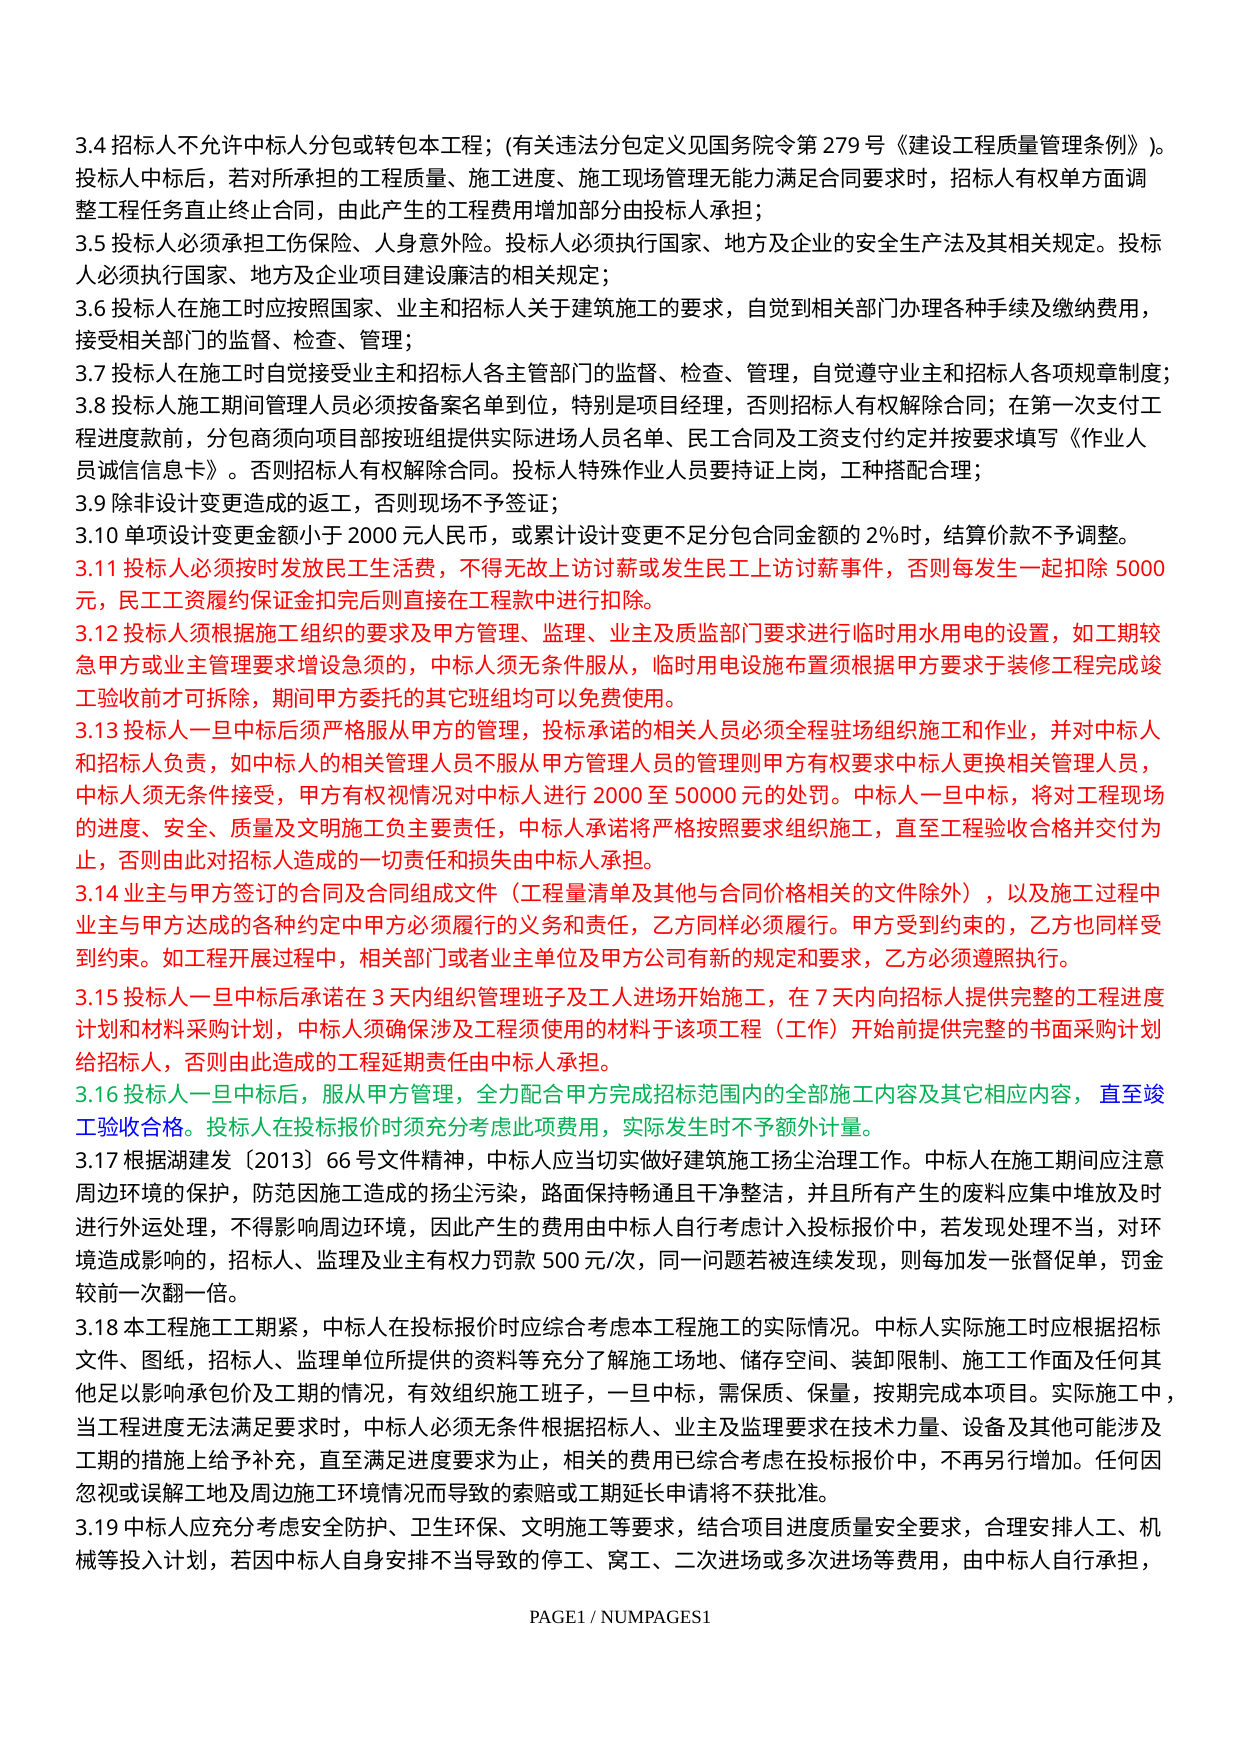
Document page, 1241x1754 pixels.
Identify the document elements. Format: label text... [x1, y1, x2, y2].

text 3.7 投标人在施工时自觉接受业主和招标人各主管部门的监督、检查、管理，自觉遵守业主和招标人各项规章制度； [75, 356, 1165, 388]
text 3.6 投标人在施工时应按照国家、业主和招标人关于建筑施工的要求，自觉到相关部门办理各种手续及缴纳费用，接受相关部门的监督、检查、管理； [75, 291, 1165, 356]
text 3.16投标人一旦中标后，服从甲方管理，全力配合甲方完成招标范围内的全部施工内容及其它相应内容，直至竣工验收合格。投标人在投标报价时须充分考虑此项费用，实际发生时不予额外计量。 [75, 1077, 1165, 1142]
text 3.4 招标人不允许中标人分包或转包本工程；(有关违法分包定义见国务院令第279号《建设工程质量管理条例》)。投标人中标后，若对所承担的工程质量、施工进度、施工现场管理无能力满足合同要求时，招标人有权单方面调整工程任务直止终止合同，由此产生的工程费用增加部分由投标人承担； [75, 128, 1165, 226]
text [75, 1508, 1165, 1575]
text 3.5 投标人必须承担工伤保险、人身意外险。投标人必须执行国家、地方及企业的安全生产法及其相关规定。投标人必须执行国家、地方及企业项目建设廉洁的相关规定； [75, 226, 1165, 291]
text 3.17根据湖建发〔2013〕66号文件精神，中标人应当切实做好建筑施工扬尘治理工作。中标人在施工期间应注意周边环境的保护，防范因施工造成的扬尘污染，路面保持畅通且干净整洁，并且所有产生的废料应集中堆放及时进行外运处理，不得影响周边环境，因此产生的费用由中标人自行考虑计入投标报价中，若发现处理不当，对环境造成影响的，招标人、监理及业主有权力罚款500元/次，同一问题若被连续发现，则每加发一张督促单，罚金较前一次翻一倍。 [75, 1142, 1165, 1308]
text 3.9 除非设计变更造成的返工，否则现场不予签证； [75, 486, 1165, 518]
text 3.14业主与甲方签订的合同及合同组成文件（工程量清单及其他与合同价格相关的文件除外），以及施工过程中业主与甲方达成的各种约定中甲方必须履行的义务和责任，乙方同样必须履行。甲方受到约束的，乙方也同样受到约束。如工程开展过程中，相关部门或者业主单位及甲方公司有新的规定和要求，乙方必须遵照执行。 [75, 876, 1165, 973]
text 3.10 单项设计变更金额小于2000元人民币，或累计设计变更不足分包合同金额的2％时，结算价款不予调整。 [75, 518, 1165, 551]
text 3.11投标人必须按时发放民工生活费，不得无故上访讨薪或发生民工上访讨薪事件，否则每发生一起扣除5000元，民工工资履约保证金扣完后则直接在工程款中进行扣除。 [75, 551, 1165, 616]
text 3.18本工程施工工期紧，中标人在投标报价时应综合考虑本工程施工的实际情况。中标人实际施工时应根据招标文件、图纸，招标人、监理单位所提供的资料等充分了解施工场地、储存空间、装卸限制、施工工作面及任何其他足以影响承包价及工期的情况，有效组织施工班子，一旦中标，需保质、保量，按期完成本项目。实际施工中，当工程进度无法满足要求时，中标人必须无条件根据招标人、业主及监理要求在技术力量、设备及其他可能涉及工期的措施上给予补充，直至满足进度要求为止，相关的费用已综合考虑在投标报价中，不再另行增加。任何因忽视或误解工地及周边施工环境情况而导致的索赔或工期延长申请将不获批准。 [75, 1308, 1165, 1508]
text 3.15投标人一旦中标后承诺在3天内组织管理班子及工人进场开始施工，在7天内向招标人提供完整的工程进度计划和材料采购计划，中标人须确保涉及工程须使用的材料于该项工程（工作）开始前提供完整的书面采购计划给招标人，否则由此造成的工程延期责任由中标人承担。 [75, 979, 1165, 1077]
text 3.12投标人须根据施工组织的要求及甲方管理、监理、业主及质监部门要求进行临时用水用电的设置，如工期较急甲方或业主管理要求增设急须的，中标人须无条件服从，临时用电设施布置须根据甲方要求于装修工程完成竣工验收前才可拆除，期间甲方委托的其它班组均可以免费使用。 [75, 616, 1165, 713]
text 3.8 投标人施工期间管理人员必须按备案名单到位，特别是项目经理，否则招标人有权解除合同；在第一次支付工程进度款前，分包商须向项目部按班组提供实际进场人员名单、民工合同及工资支付约定并按要求填写《作业人员诚信信息卡》。否则招标人有权解除合同。投标人特殊作业人员要持证上岗，工种搭配合理； [75, 388, 1165, 486]
text 3.13投标人一旦中标后须严格服从甲方的管理，投标承诺的相关人员必须全程驻场组织施工和作业，并对中标人和招标人负责，如中标人的相关管理人员不服从甲方管理人员的管理则甲方有权要求中标人更换相关管理人员，中标人须无条件接受，甲方有权视情况对中标人进行2000至50000元的处罚。中标人一旦中标，将对工程现场的进度、安全、质量及文明施工负主要责任，中标人承诺将严格按照要求组织施工，直至工程验收合格并交付为止，否则由此对招标人造成的一切责任和损失由中标人承担。 [75, 713, 1165, 876]
